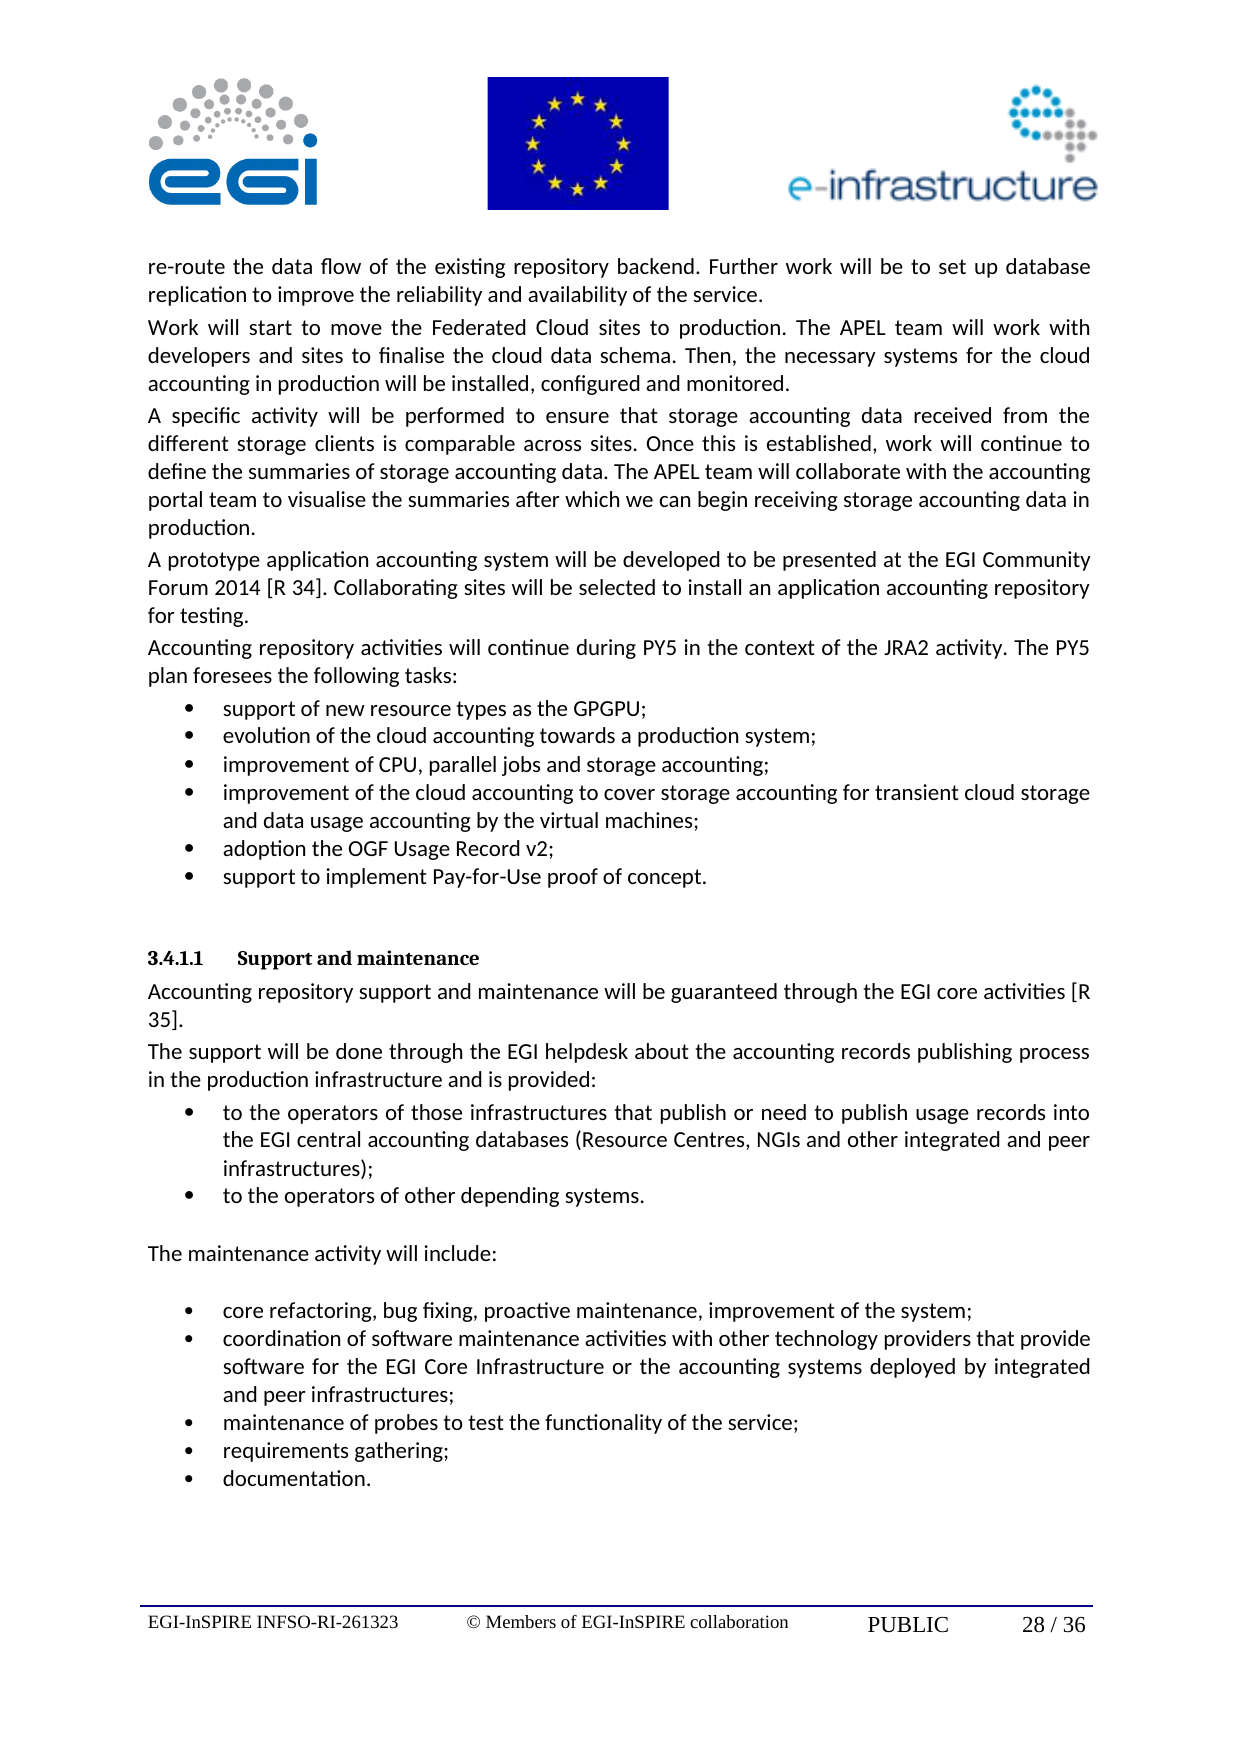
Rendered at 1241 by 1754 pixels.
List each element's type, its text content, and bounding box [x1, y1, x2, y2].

picture [781, 77, 1106, 210]
text A specific activity will be performed to ensure that storage accounting data received from the different storage clients is comparable across sites. Once this is established, work will continue to define the summaries of storage accounting data. The APEL team will collaborate with the accounting portal team to visualise the summaries after which we can begin receiving storage accounting data in production. [148, 401, 1092, 541]
picture [147, 77, 319, 207]
text The support will be done through the EGI helpdesk about the accounting records publishing process in the production infrastructure and is provided: [148, 1037, 1092, 1093]
list support to implement Pay-for-Use proof of concept. [185, 862, 1092, 890]
text Accounting repository support and maintenance will be guaranteed through the EGI core activities [R 35]. [148, 977, 1092, 1033]
text The maintenance activity will include: [148, 1239, 1092, 1267]
list to the operators of other depending systems. [185, 1182, 1092, 1210]
list coordination of software maintenance activities with other technology providers that provide software for the EGI Core Infrastructure or the accounting systems deployed by integrated and peer infrastructures; [185, 1324, 1092, 1408]
list core refactoring, bug fixing, proactive maintenance, improvement of the system; [185, 1296, 1092, 1324]
picture [487, 77, 669, 210]
list evolution of the cloud accounting towards a production system; [185, 722, 1092, 750]
list improvement of the cloud accounting to cover storage accounting for transient cloud storage and data usage accounting by the virtual machines; [185, 778, 1092, 834]
list documentation. [185, 1464, 1092, 1492]
text Accounting repository activities will continue during PY5 in the context of the JRA2 activity. The PY5 plan foresees the following tasks: [148, 633, 1092, 689]
subtitle Support and maintenance [148, 947, 1092, 971]
list support of new resource types as the GPGPU; [185, 694, 1092, 722]
list adoption the OGF Usage Record v2; [185, 834, 1092, 862]
list to the operators of those infrastructures that publish or need to publish usage records into the EGI central accounting databases (Resource Centres, NGIs and other integrated and peer infrastructures); [185, 1098, 1092, 1182]
list improvement of CPU, parallel jobs and storage accounting; [185, 750, 1092, 778]
text Work will start to move the Federated Cloud sites to production. The APEL team will work with developers and sites to finalise the cloud data schema. Then, the necessary systems for the cloud accounting in production will be installed, configured and monitored. [148, 313, 1092, 397]
text A prototype application accounting system will be developed to be presented at the EGI Community Forum 2014 [R 34]. Collaborating sites will be selected to install an application accounting repository for testing. [148, 545, 1092, 629]
list maintenance of probes to test the functionality of the service; [185, 1408, 1092, 1436]
list requirements gathering; [185, 1436, 1092, 1464]
